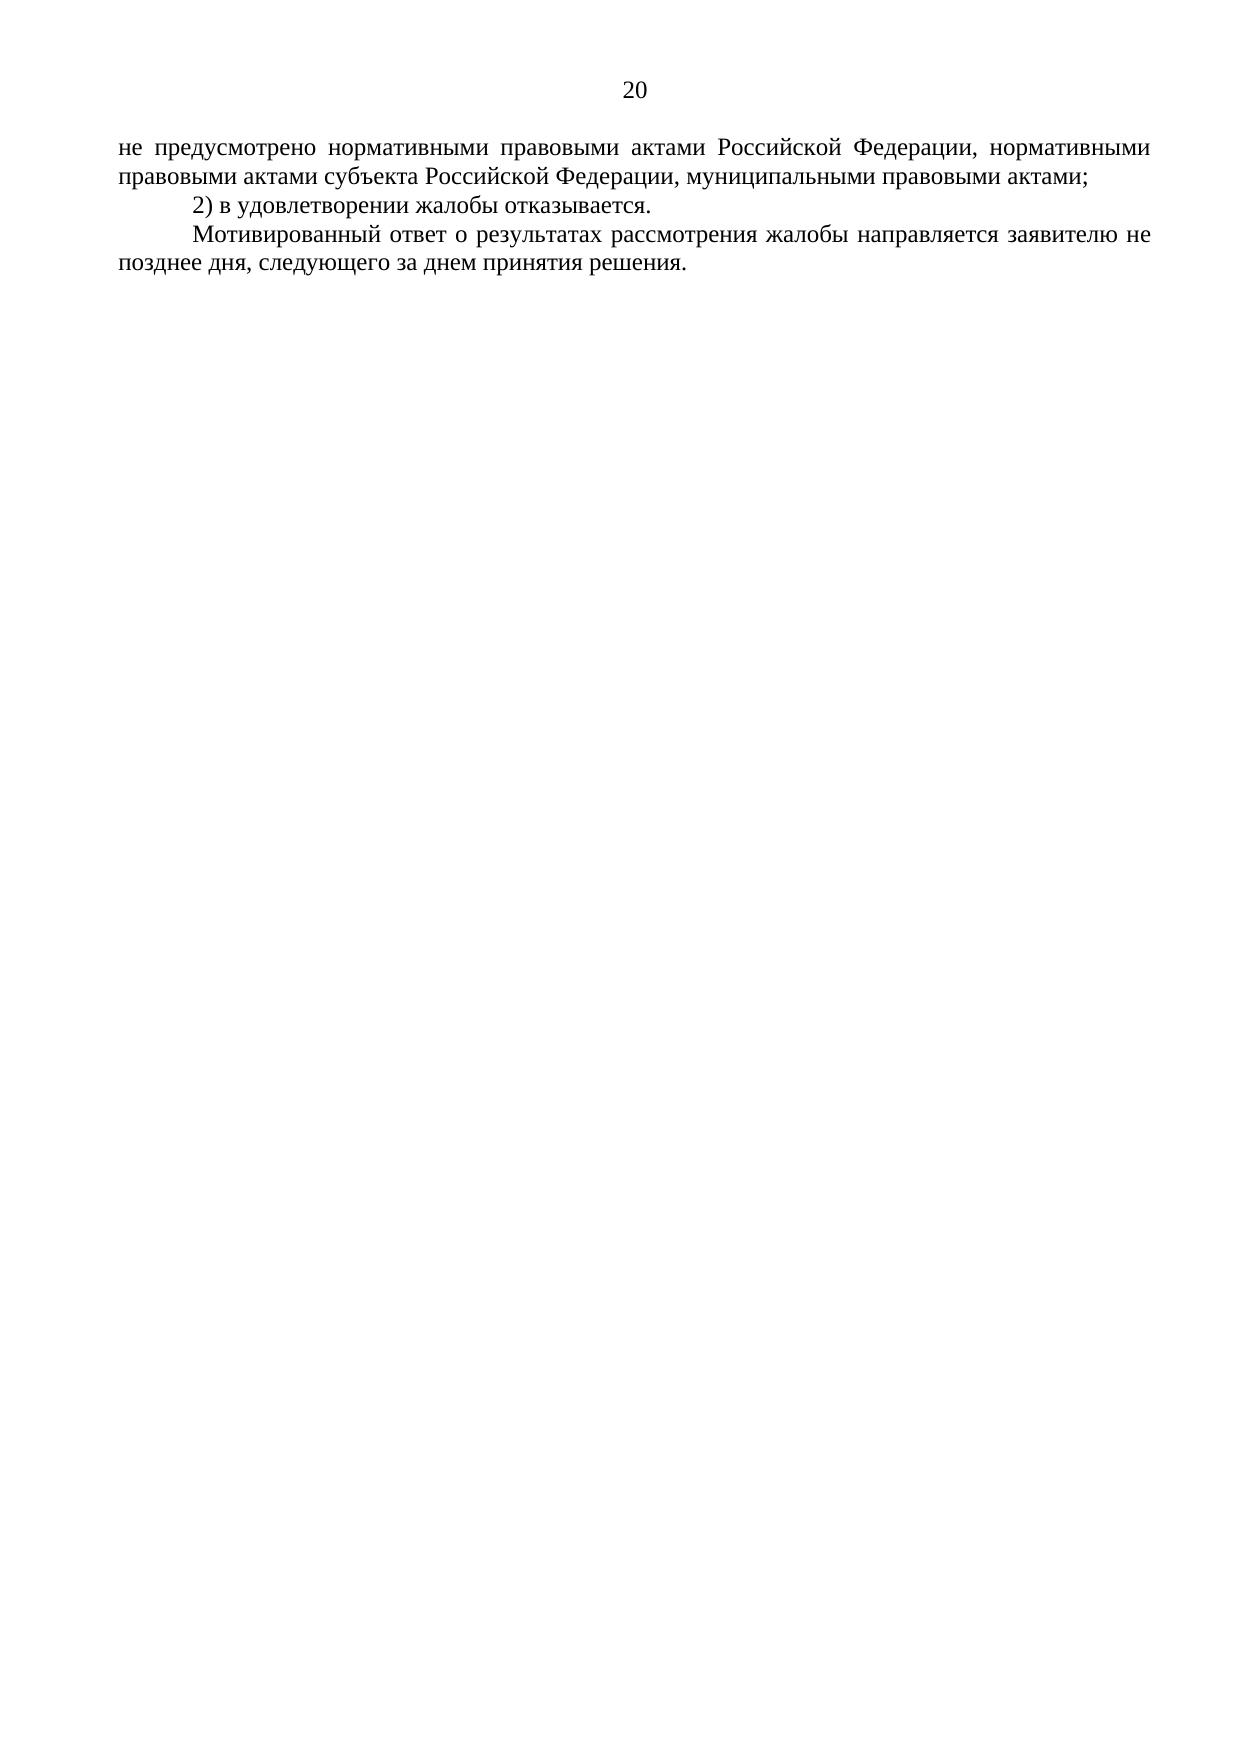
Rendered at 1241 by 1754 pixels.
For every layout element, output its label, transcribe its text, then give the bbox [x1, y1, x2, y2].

text 2) в удовлетворении жалобы отказывается. [118, 190, 1152, 219]
text Мотивированный ответ о результатах рассмотрения жалобы направляется заявителю не позднее дня, следующего за днем принятия решения. [118, 219, 1152, 276]
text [118, 132, 1152, 190]
